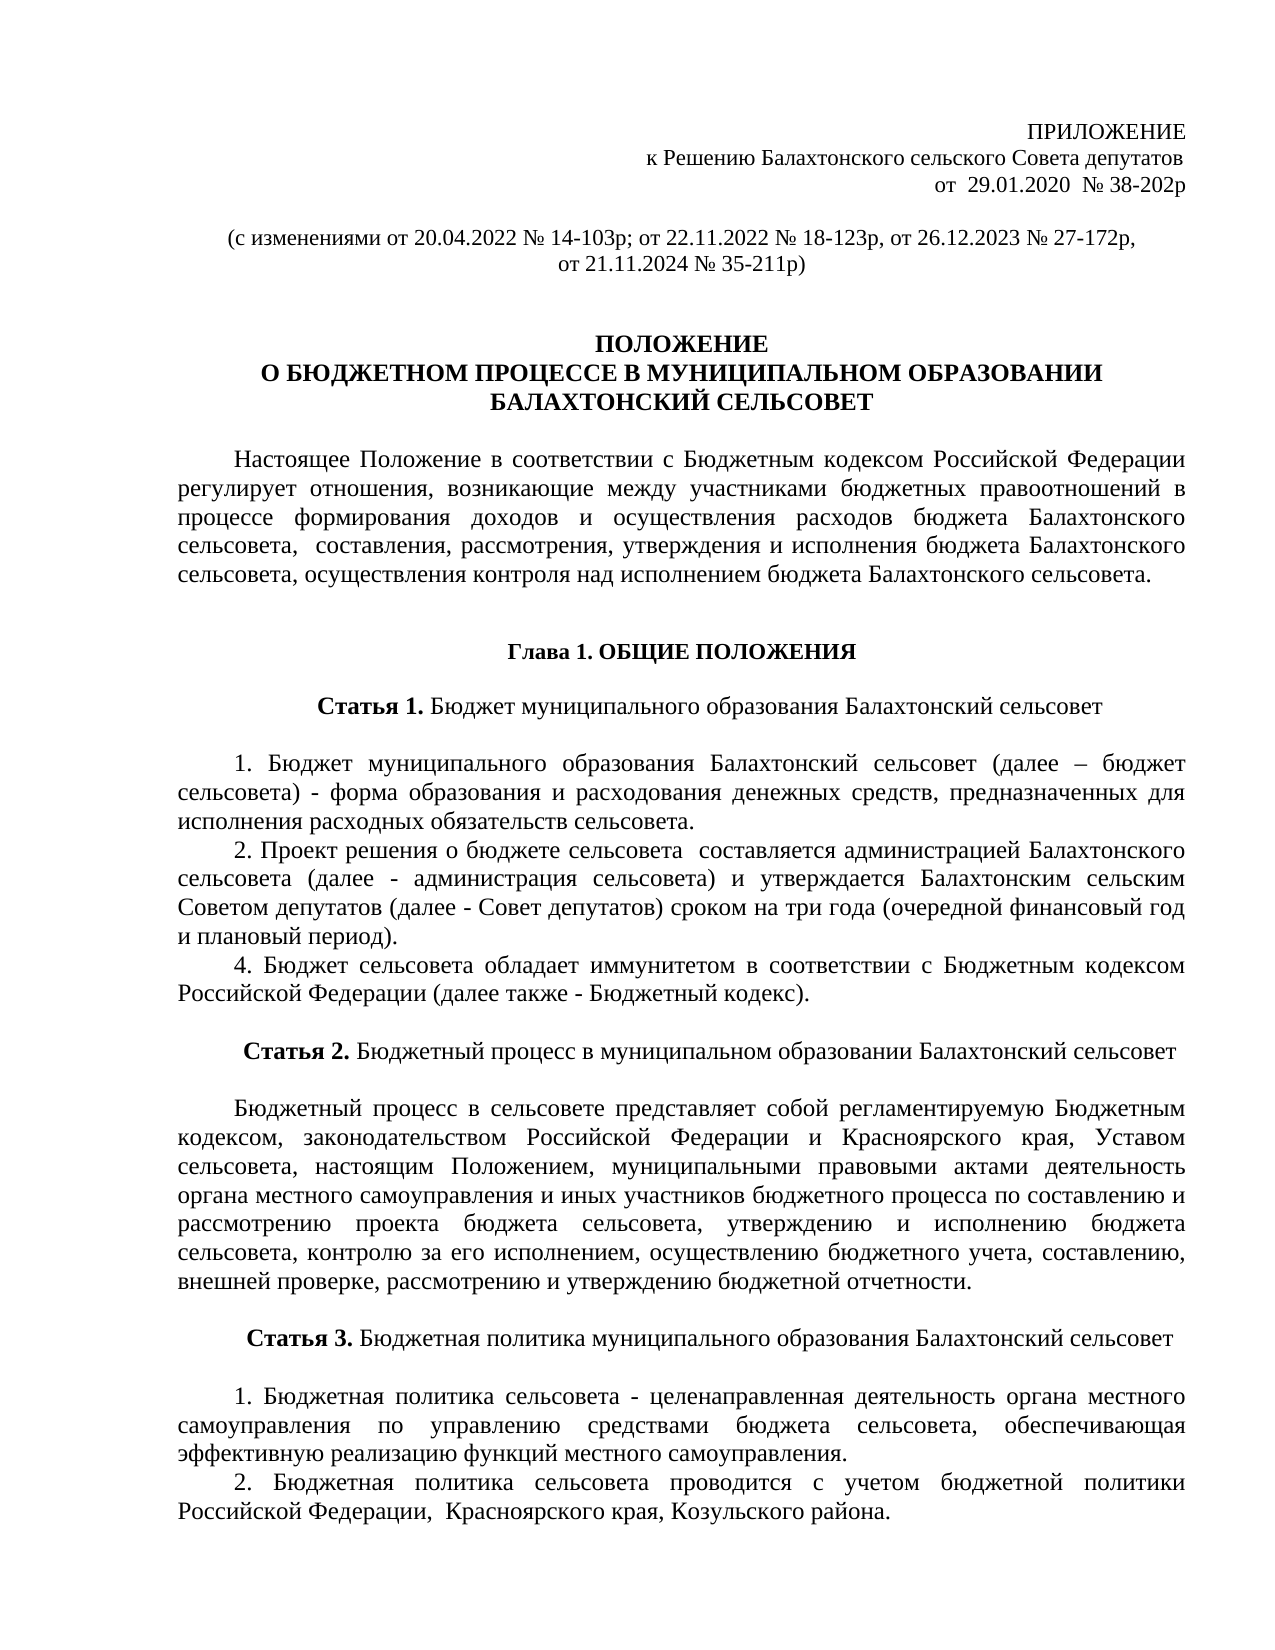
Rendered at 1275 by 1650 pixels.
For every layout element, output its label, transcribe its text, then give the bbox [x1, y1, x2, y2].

title от 21.11.2024 № 35-211р) [177, 250, 1186, 276]
text Статья 2. Бюджетный процесс в муниципальном образовании Балахтонский сельсовет [177, 1036, 1186, 1065]
title ПРИЛОЖЕНИЕ [177, 118, 1186, 144]
title от 29.01.2020 № 38-202р [177, 171, 1186, 197]
title О БЮДЖЕТНОМ ПРОЦЕССЕ В МУНИЦИПАЛЬНОМ ОБРАЗОВАНИИ БАЛАХТОНСКИЙ СЕЛЬСОВЕТ [177, 358, 1186, 415]
text Бюджетный процесс в сельсовете представляет собой регламентируемую Бюджетным кодексом, законодательством Российской Федерации и Красноярского края, Уставом сельсовета, настоящим Положением, муниципальными правовыми актами деятельность органа местного самоуправления и иных участников бюджетного процесса по составлению и рассмотрению проекта бюджета сельсовета, утверждению и исполнению бюджета сельсовета, контролю за его исполнением, осуществлению бюджетного учета, составлению, внешней проверке, рассмотрению и утверждению бюджетной отчетности. [177, 1093, 1186, 1295]
text 4. Бюджет сельсовета обладает иммунитетом в соответствии с Бюджетным кодексом Российской Федерации (далее также - Бюджетный кодекс). [177, 950, 1186, 1007]
text Статья 3. Бюджетная политика муниципального образования Балахтонский сельсовет [177, 1323, 1186, 1352]
title к Решению Балахтонского сельского Совета депутатов [177, 144, 1186, 171]
text 2. Бюджетная политика сельсовета проводится с учетом бюджетной политики Российской Федерации, Красноярского края, Козульского района. [177, 1467, 1186, 1525]
title ПОЛОЖЕНИЕ [177, 329, 1186, 358]
text 1. Бюджет муниципального образования Балахтонский сельсовет (далее – бюджет сельсовета) - форма образования и расходования денежных средств, предназначенных для исполнения расходных обязательств сельсовета. [177, 748, 1186, 835]
text 2. Проект решения о бюджете сельсовета составляется администрацией Балахтонского сельсовета (далее - администрация сельсовета) и утверждается Балахтонским сельским Советом депутатов (далее - Совет депутатов) сроком на три года (очередной финансовый год и плановый период). [177, 835, 1186, 950]
text Статья 1. Бюджет муниципального образования Балахтонский сельсовет [177, 691, 1186, 720]
text 1. Бюджетная политика сельсовета - целенаправленная деятельность органа местного самоуправления по управлению средствами бюджета сельсовета, обеспечивающая эффективную реализацию функций местного самоуправления. [177, 1381, 1186, 1467]
text Глава 1. ОБЩИЕ ПОЛОЖЕНИЯ [177, 638, 1186, 664]
text Настоящее Положение в соответствии с Бюджетным кодексом Российской Федерации регулирует отношения, возникающие между участниками бюджетных правоотношений в процессе формирования доходов и осуществления расходов бюджета Балахтонского сельсовета, составления, рассмотрения, утверждения и исполнения бюджета Балахтонского сельсовета, осуществления контроля над исполнением бюджета Балахтонского сельсовета. [177, 444, 1186, 588]
title (с изменениями от 20.04.2022 № 14-103р; от 22.11.2022 № 18-123р, от 26.12.2023 № 27-172р, [177, 223, 1186, 250]
